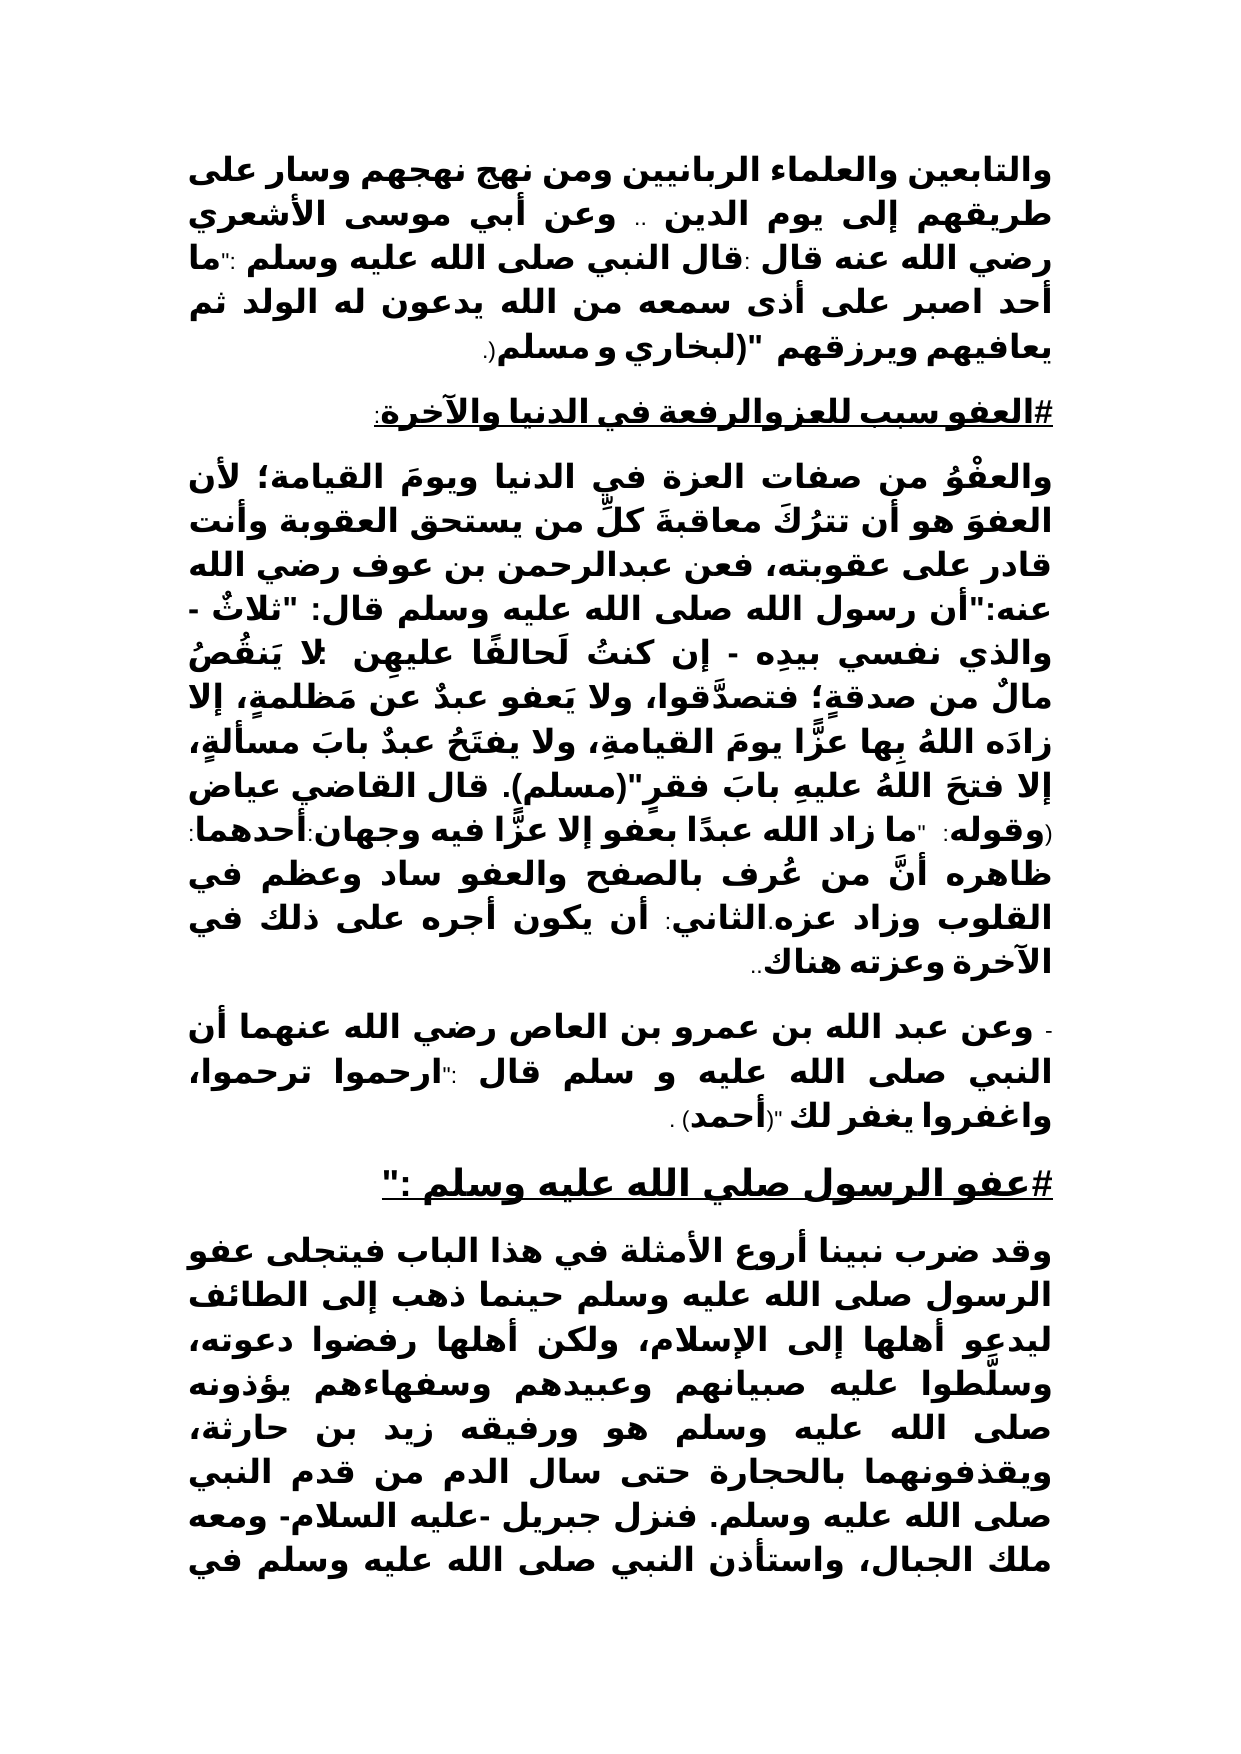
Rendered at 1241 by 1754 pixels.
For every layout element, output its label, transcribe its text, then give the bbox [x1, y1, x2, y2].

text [187, 1231, 1053, 1579]
text - وعن عبد الله بن عمرو بن العاص رضي الله عنهما أن النبي صلى الله عليه و سلم قال :"ارحموا ترحموا، واغفروا يغفر لك "(أحمد) . [187, 1007, 1053, 1134]
text والعفْوُ من صفات العزة في الدنيا ويومَ القيامة؛ لأن العفوَ هو أن تترُكَ معاقبةَ كلِّ من يستحق العقوبة وأنت قادر على عقوبته، فعن عبدالرحمن بن عوف رضي الله عنه:"أن رسول الله صلى الله عليه وسلم قال: "ثلاثٌ - والذي نفسي بيدِه - إن كنتُ لَحالفًا عليهِن: لا يَنقُصُ مالٌ من صدقةٍ؛ فتصدَّقوا، ولا يَعفو عبدٌ عن مَظلمةٍ، إلا زادَه اللهُ بِها عزًّا يومَ القيامةِ، ولا يفتَحُ عبدٌ بابَ مسألةٍ، إلا فتحَ اللهُ عليهِ بابَ فقرٍ"(مسلم). قال القاضي عياض (وقوله: "ما زاد الله عبدًا بعفو إلا عزًّا فيه وجهان:أحدهما: ظاهره أنَّ من عُرف بالصفح والعفو ساد وعظم في القلوب وزاد عزه.الثاني: أن يكون أجره على ذلك في الآخرة وعزته هناك.. [187, 457, 1053, 981]
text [187, 150, 1053, 365]
text #العفو سبب للعز والرفعة في الدنيا والآخرة: [187, 392, 1053, 430]
text #عفو الرسول صلي الله عليه وسلم :" [187, 1161, 1053, 1204]
